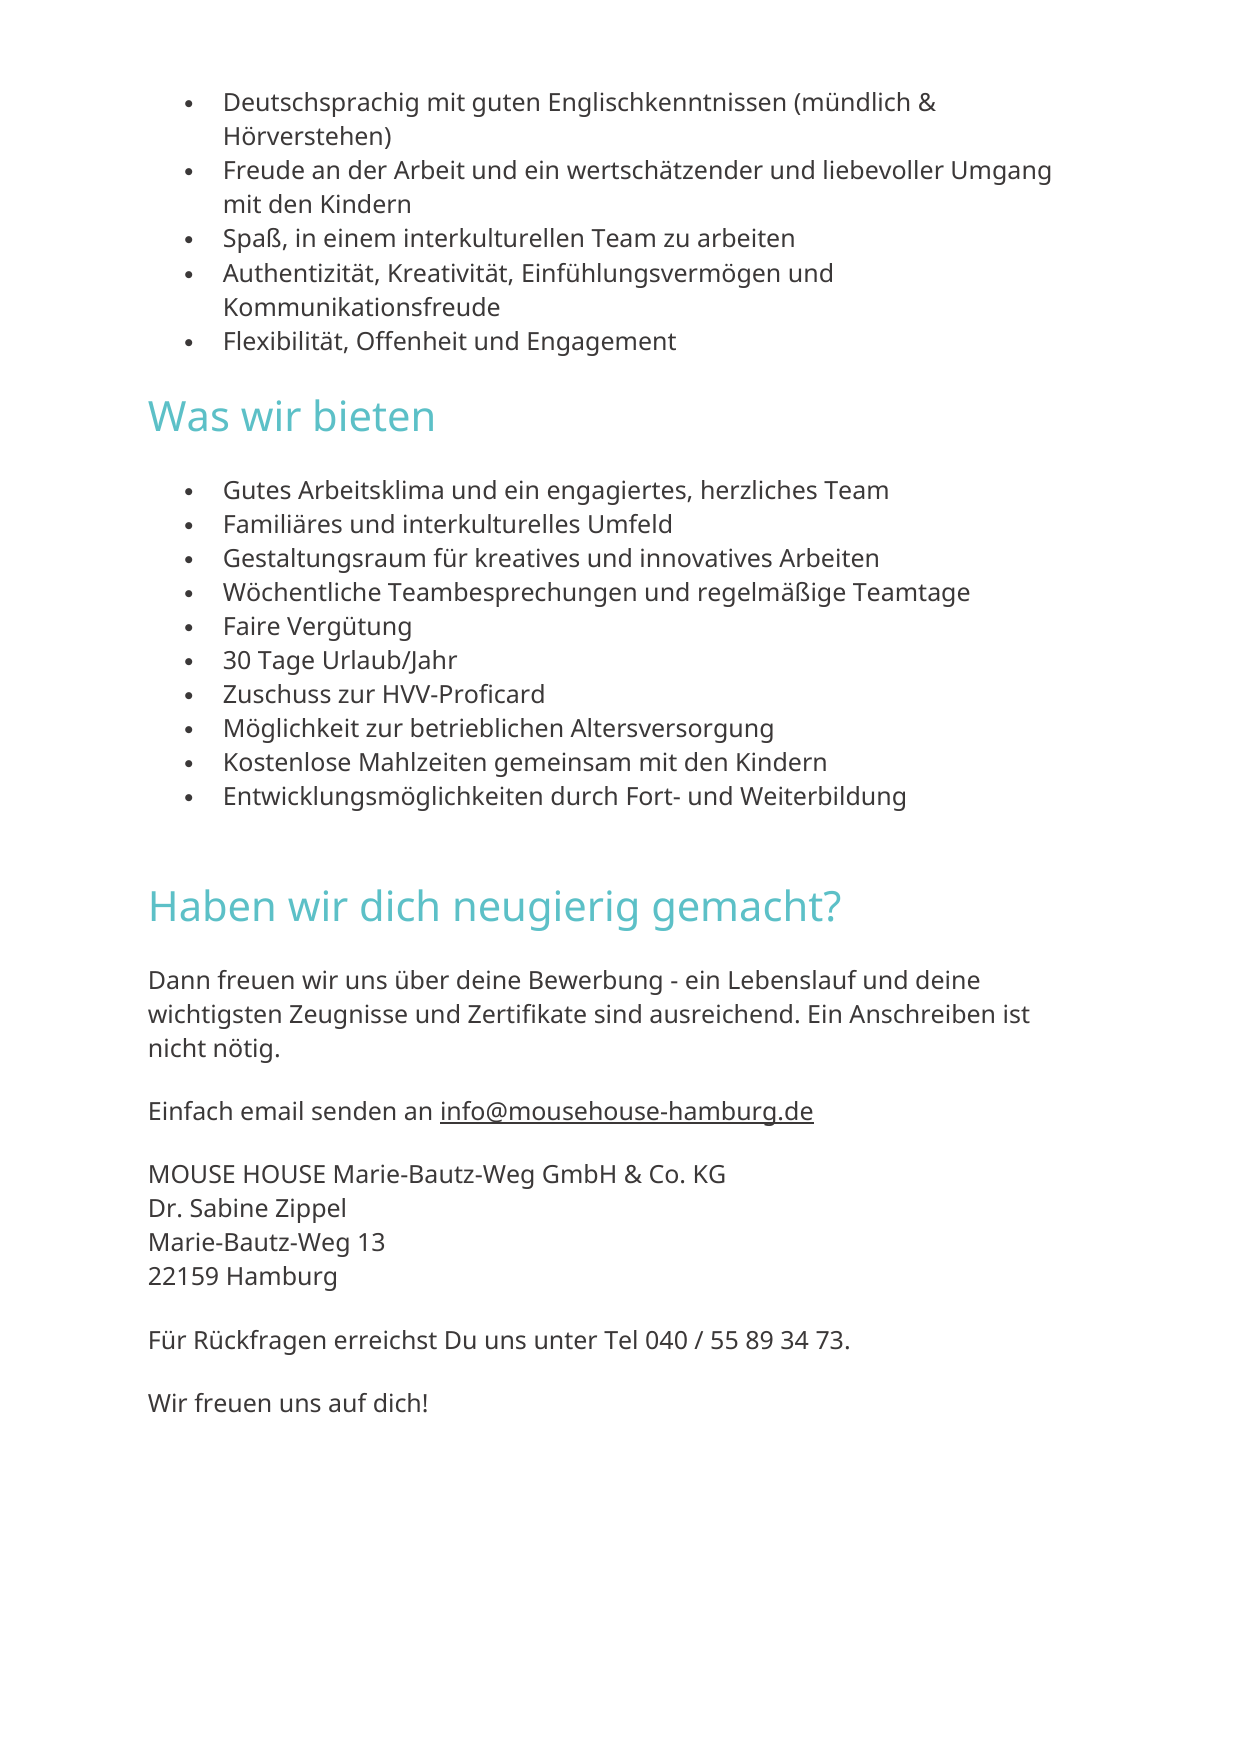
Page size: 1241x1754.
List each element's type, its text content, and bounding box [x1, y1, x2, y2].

list Gutes Arbeitsklima und ein engagiertes, herzliches Team [185, 472, 1093, 507]
list Faire Vergütung [185, 609, 1093, 643]
list Wöchentliche Teambesprechungen und regelmäßige Teamtage [185, 575, 1093, 609]
list Flexibilität, Offenheit und Engagement [185, 323, 1093, 357]
text Was wir bieten [148, 387, 1093, 443]
text Haben wir dich neugierig gemacht? [148, 876, 1093, 933]
list Familiäres und interkulturelles Umfeld [185, 507, 1093, 541]
list 30 Tage Urlaub/Jahr [185, 643, 1093, 677]
text Einfach email senden an info@mousehouse-hamburg.de [148, 1094, 1093, 1128]
list Freude an der Arbeit und ein wertschätzender und liebevoller Umgang mit den Kindern [185, 153, 1093, 221]
list Kostenlose Mahlzeiten gemeinsam mit den Kindern [185, 745, 1093, 779]
text Dann freuen wir uns über deine Bewerbung - ein Lebenslauf und deine wichtigsten Zeugnisse und Zertifikate sind ausreichend. Ein Anschreiben ist nicht nötig. [148, 962, 1093, 1064]
text Wir freuen uns auf dich! [148, 1386, 1093, 1419]
list Gestaltungsraum für kreatives und innovatives Arbeiten [185, 541, 1093, 575]
text MOUSE HOUSE Marie-Bautz-Weg GmbH & Co. KG Dr. Sabine Zippel Marie-Bautz-Weg 13 22159 Hamburg [148, 1157, 1093, 1293]
list Zuschuss zur HVV-Proficard [185, 677, 1093, 711]
list Spaß, in einem interkulturellen Team zu arbeiten [185, 221, 1093, 255]
list Deutschsprachig mit guten Englischkenntnissen (mündlich & Hörverstehen) [185, 85, 1093, 153]
list Möglichkeit zur betrieblichen Altersversorgung [185, 711, 1093, 745]
list Entwicklungsmöglichkeiten durch Fort- und Weiterbildung [185, 779, 1093, 813]
text Für Rückfragen erreichst Du uns unter Tel 040 / 55 89 34 73. [148, 1322, 1093, 1356]
list Authentizität, Kreativität, Einfühlungsvermögen und Kommunikationsfreude [185, 255, 1093, 323]
